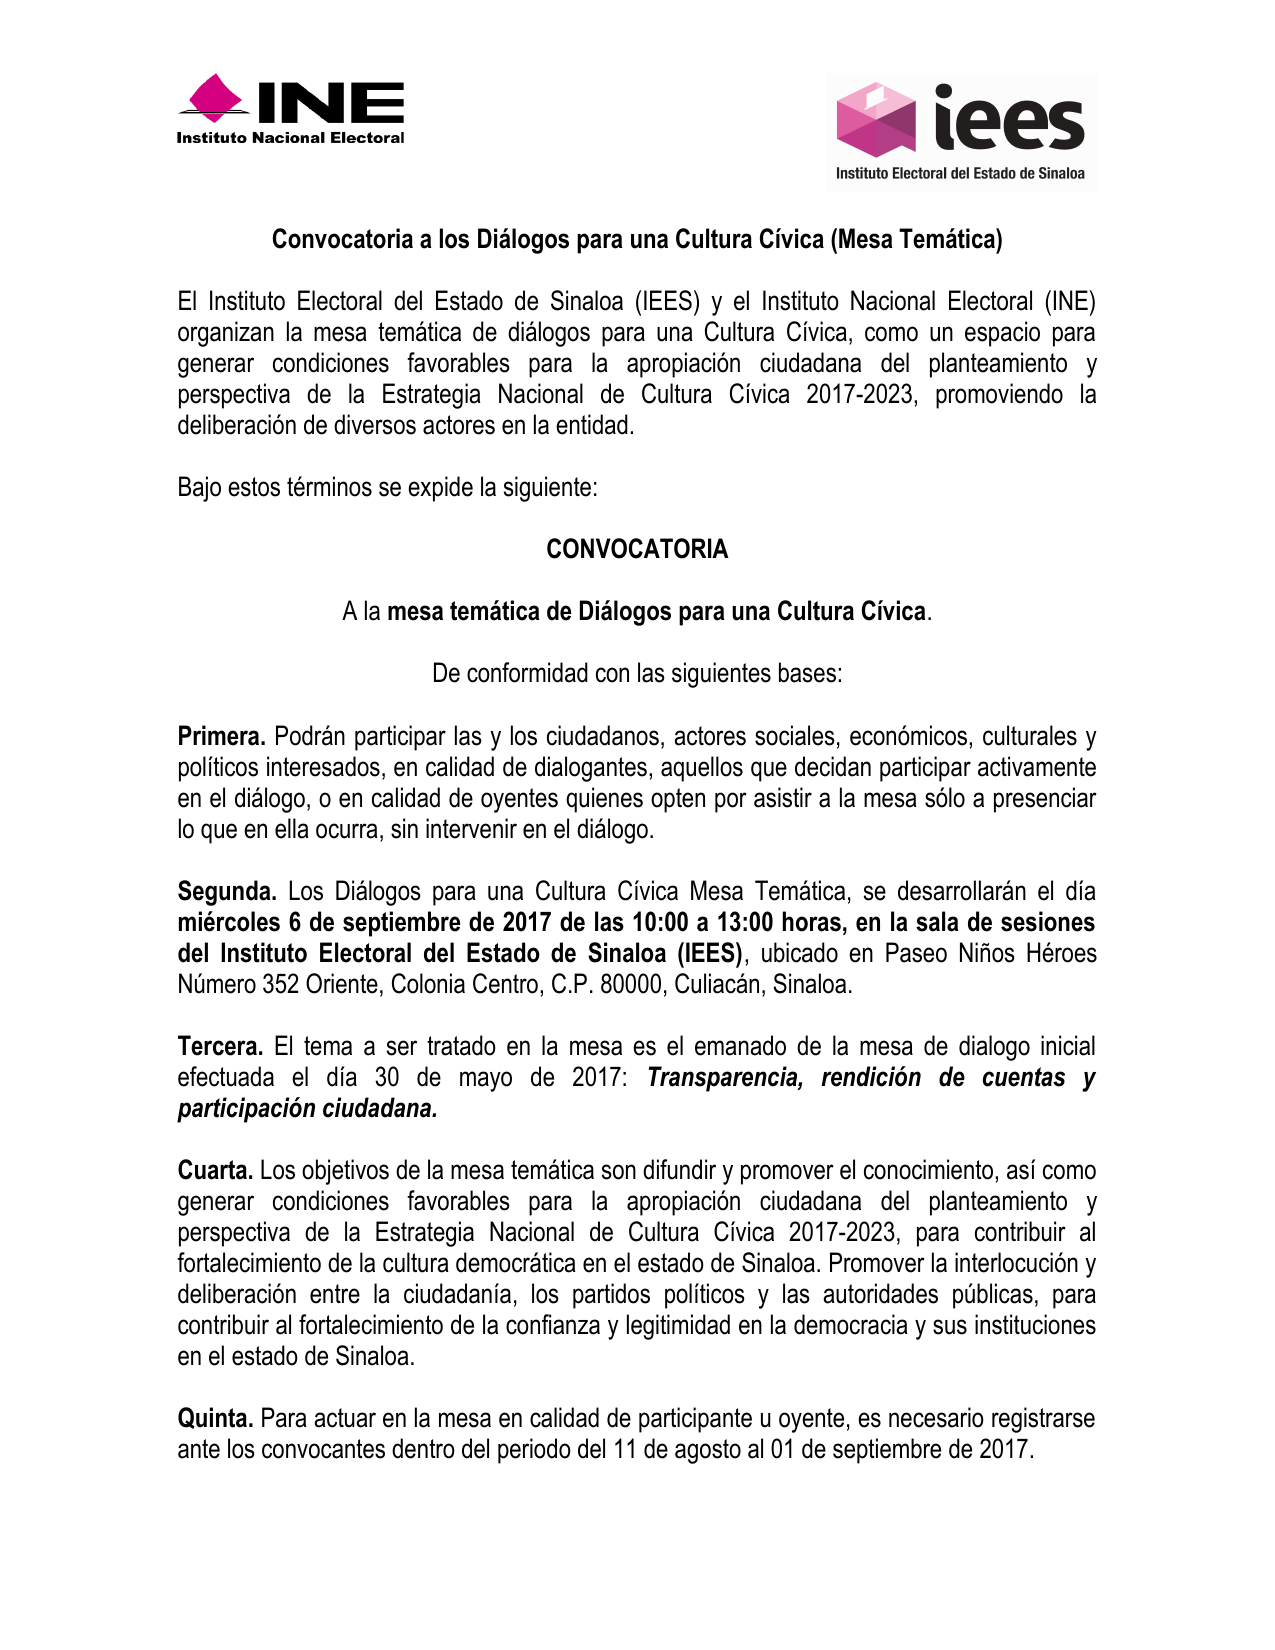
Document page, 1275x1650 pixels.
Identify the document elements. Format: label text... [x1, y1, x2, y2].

text Tercera. El tema a ser tratado en la mesa es el emanado de la mesa de dialogo inicial efectuada el día 30 de mayo de 2017: Transparencia, rendición de cuentas y participación ciudadana. [177, 1030, 1098, 1123]
text A la mesa temática de Diálogos para una Cultura Cívica. [177, 596, 1098, 627]
text Bajo estos términos se expide la siguiente: [177, 471, 1098, 502]
text El Instituto Electoral del Estado de Sinaloa (IEES) y el Instituto Nacional Electoral (INE) organizan la mesa temática de diálogos para una Cultura Cívica, como un espacio para generar condiciones favorables para la apropiación ciudadana del planteamiento y perspectiva de la Estrategia Nacional de Cultura Cívica 2017-2023, promoviendo la deliberación de diversos actores en la entidad. [177, 285, 1098, 440]
text Segunda. Los Diálogos para una Cultura Cívica Mesa Temática, se desarrollarán el día miércoles 6 de septiembre de 2017 de las 10:00 a 13:00 horas, en la sala de sesiones del Instituto Electoral del Estado de Sinaloa (IEES), ubicado en Paseo Niños Héroes Número 352 Oriente, Colonia Centro, C.P. 80000, Culiacán, Sinaloa. [177, 875, 1098, 999]
text Quinta. Para actuar en la mesa en calidad de participante u oyente, es necesario registrarse ante los convocantes dentro del periodo del 11 de agosto al 01 de septiembre de 2017. [177, 1403, 1098, 1465]
picture [825, 73, 1098, 192]
text Primera. Podrán participar las y los ciudadanos, actores sociales, económicos, culturales y políticos interesados, en calidad de dialogantes, aquellos que decidan participar activamente en el diálogo, o en calidad de oyentes quienes opten por asistir a la mesa sólo a presenciar lo que en ella ocurra, sin intervenir en el diálogo. [177, 720, 1098, 844]
text CONVOCATORIA [177, 533, 1098, 564]
text Convocatoria a los Diálogos para una Cultura Cívica (Mesa Temática) [177, 223, 1098, 254]
text Cuarta. Los objetivos de la mesa temática son difundir y promover el conocimiento, así como generar condiciones favorables para la apropiación ciudadana del planteamiento y perspectiva de la Estrategia Nacional de Cultura Cívica 2017-2023, para contribuir al fortalecimiento de la cultura democrática en el estado de Sinaloa. Promover la interlocución y deliberación entre la ciudadanía, los partidos políticos y las autoridades públicas, para contribuir al fortalecimiento de la confianza y legitimidad en la democracia y sus instituciones en el estado de Sinaloa. [177, 1154, 1098, 1372]
text De conformidad con las siguientes bases: [177, 658, 1098, 689]
picture [177, 73, 404, 143]
